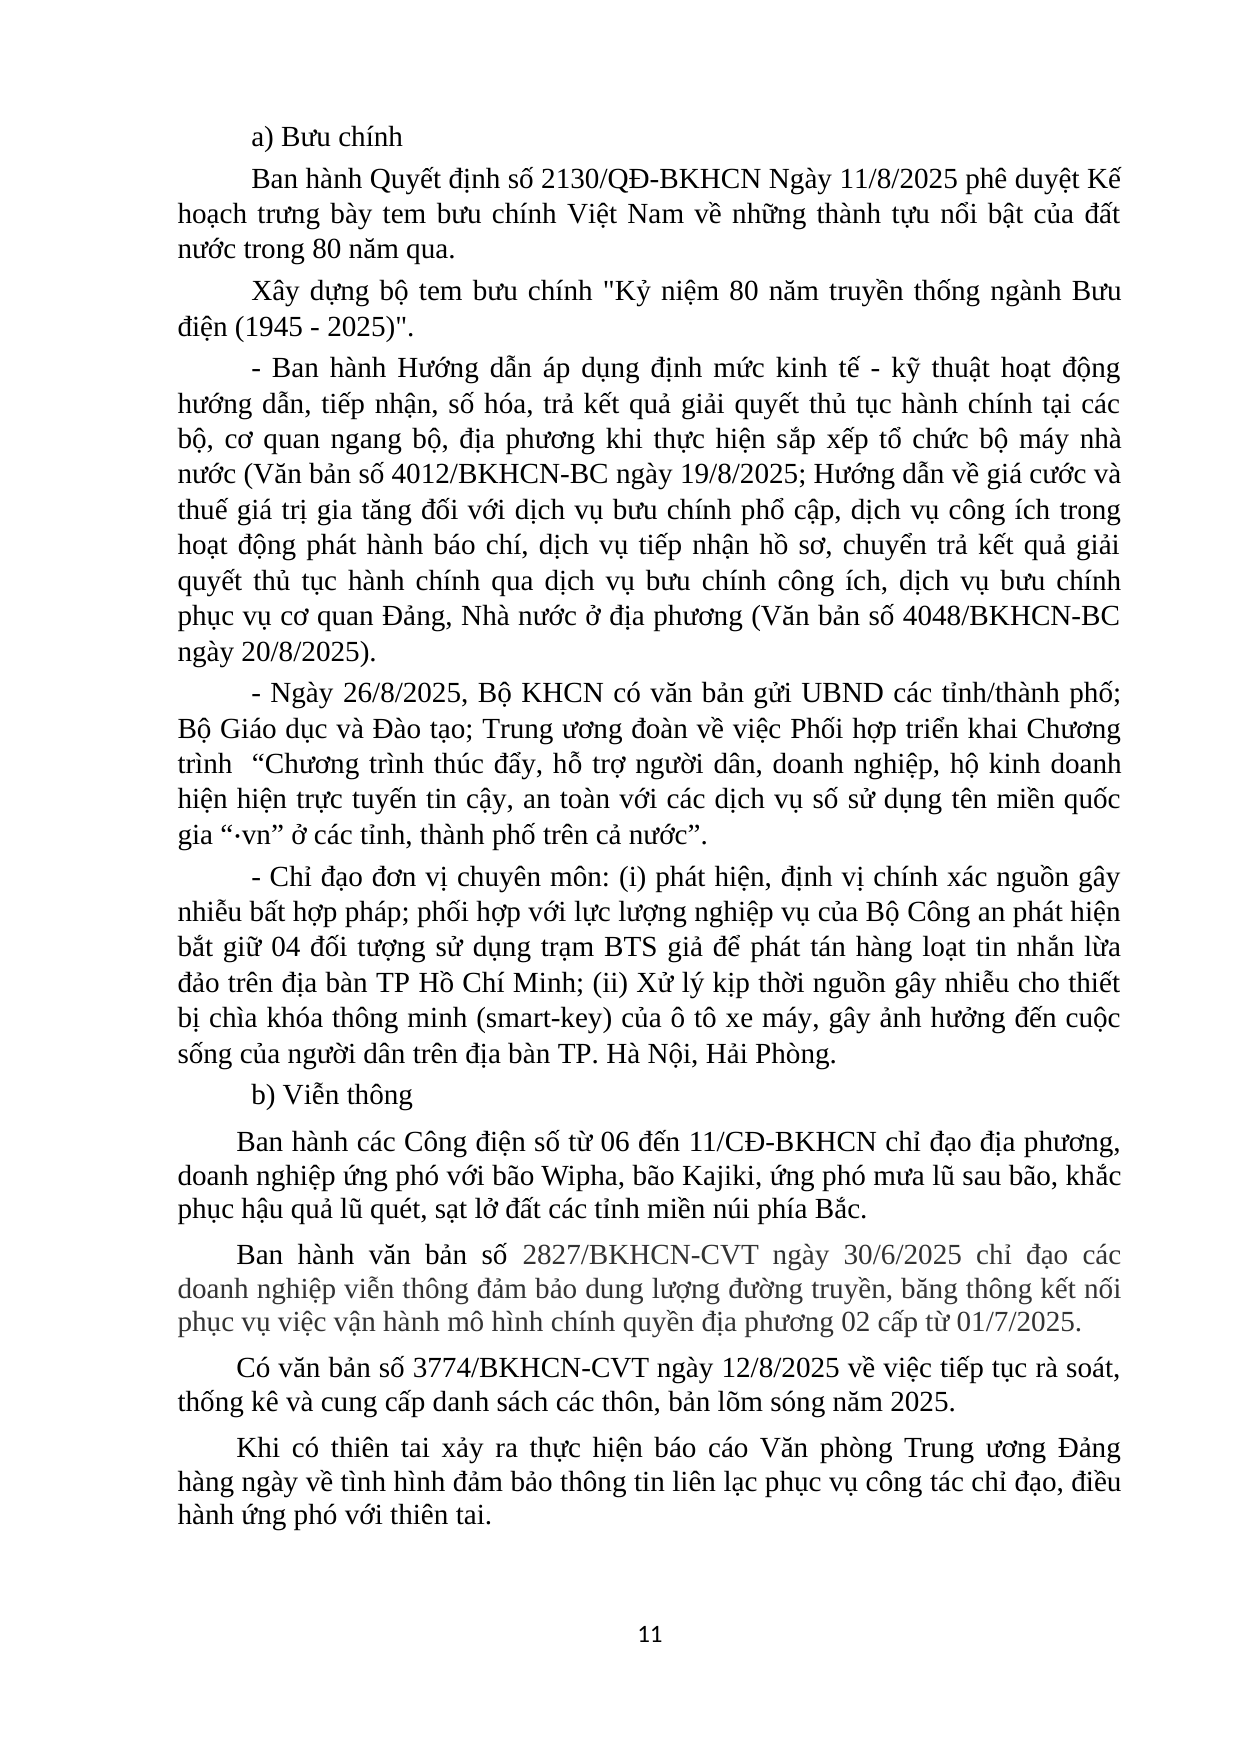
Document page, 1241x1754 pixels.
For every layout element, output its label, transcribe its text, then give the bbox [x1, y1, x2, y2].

text - Ban hành Hướng dẫn áp dụng định mức kinh tế - kỹ thuật hoạt động hướng dẫn, tiếp nhận, số hóa, trả kết quả giải quyết thủ tục hành chính tại các bộ, cơ quan ngang bộ, địa phương khi thực hiện sắp xếp tổ chức bộ máy nhà nước (Văn bản số 4012/BKHCN-BC ngày 19/8/2025; Hướng dẫn về giá cước và thuế giá trị gia tăng đối với dịch vụ bưu chính phổ cập, dịch vụ công ích trong hoạt động phát hành báo chí, dịch vụ tiếp nhận hồ sơ, chuyển trả kết quả giải quyết thủ tục hành chính qua dịch vụ bưu chính công ích, dịch vụ bưu chính phục vụ cơ quan Đảng, Nhà nước ở địa phương (Văn bản số 4048/BKHCN-BC ngày 20/8/2025). [177, 349, 1122, 668]
text Ban hành văn bản số 2827/BKHCN-CVT ngày 30/6/2025 chỉ đạo các doanh nghiệp viễn thông đảm bảo dung lượng đường truyền, băng thông kết nối phục vụ việc vận hành mô hình chính quyền địa phương 02 cấp từ 01/7/2025. [177, 1237, 1122, 1338]
text - Ngày 26/8/2025, Bộ KHCN có văn bản gửi UBND các tỉnh/thành phố; Bộ Giáo dục và Đào tạo; Trung ương đoàn về việc Phối hợp triển khai Chương trình “Chương trình thúc đẩy, hỗ trợ người dân, doanh nghiệp, hộ kinh doanh hiện hiện trực tuyến tin cậy, an toàn với các dịch vụ số sử dụng tên miền quốc gia “⋅vn” ở các tỉnh, thành phố trên cả nước”. [177, 674, 1122, 851]
text - Chỉ đạo đơn vị chuyên môn: (i) phát hiện, định vị chính xác nguồn gây nhiễu bất hợp pháp; phối hợp với lực lượng nghiệp vụ của Bộ Công an phát hiện bắt giữ 04 đối tượng sử dụng trạm BTS giả để phát tán hàng loạt tin nhắn lừa đảo trên địa bàn TP Hồ Chí Minh; (ii) Xử lý kịp thời nguồn gây nhiễu cho thiết bị chìa khóa thông minh (smart-key) của ô tô xe máy, gây ảnh hưởng đến cuộc sống của người dân trên địa bàn TP. Hà Nội, Hải Phòng. [177, 858, 1122, 1070]
text Xây dựng bộ tem bưu chính "Kỷ niệm 80 năm truyền thống ngành Bưu điện (1945 - 2025)". [177, 272, 1122, 343]
text Có văn bản số 3774/BKHCN-CVT ngày 12/8/2025 về việc tiếp tục rà soát, thống kê và cung cấp danh sách các thôn, bản lõm sóng năm 2025. [177, 1351, 1122, 1418]
text Ban hành các Công điện số từ 06 đến 11/CĐ-BKHCN chỉ đạo địa phương, doanh nghiệp ứng phó với bão Wipha, bão Kajiki, ứng phó mưa lũ sau bão, khắc phục hậu quả lũ quét, sạt lở đất các tỉnh miền núi phía Bắc. [177, 1124, 1122, 1225]
text Khi có thiên tai xảy ra thực hiện báo cáo Văn phòng Trung ương Đảng hàng ngày về tình hình đảm bảo thông tin liên lạc phục vụ công tác chỉ đạo, điều hành ứng phó với thiên tai. [177, 1430, 1122, 1531]
text b) Viễn thông [177, 1076, 1122, 1112]
text a) Bưu chính [177, 118, 1122, 153]
text Ban hành Quyết định số 2130/QĐ-BKHCN Ngày 11/8/2025 phê duyệt Kế hoạch trưng bày tem bưu chính Việt Nam về những thành tựu nổi bật của đất nước trong 80 năm qua. [177, 160, 1122, 266]
